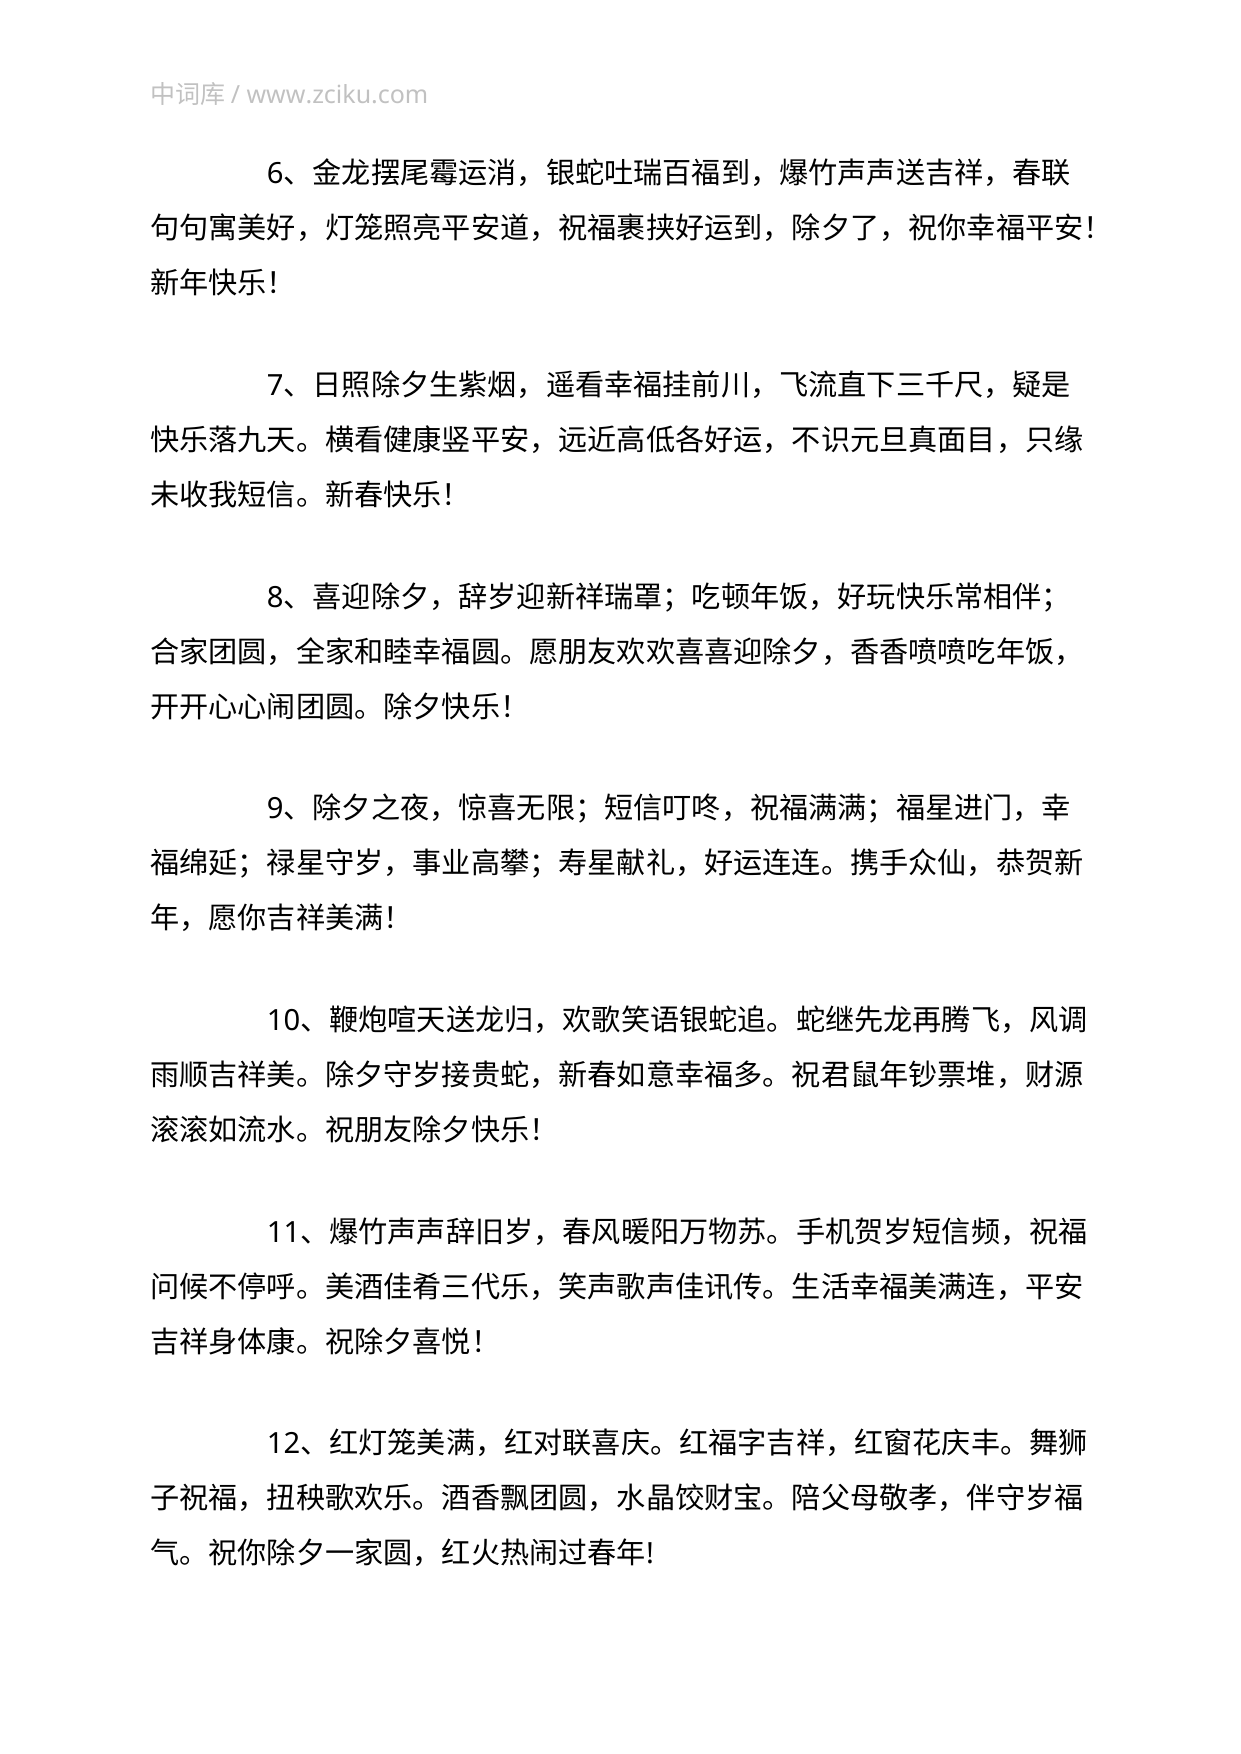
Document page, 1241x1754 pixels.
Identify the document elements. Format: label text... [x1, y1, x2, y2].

text 10、鞭炮喧天送龙归，欢歌笑语银蛇追。蛇继先龙再腾飞，风调雨顺吉祥美。除夕守岁接贵蛇，新春如意幸福多。祝君鼠年钞票堆，财源滚滚如流水。祝朋友除夕快乐！ [150, 997, 1090, 1149]
text 7、日照除夕生紫烟，遥看幸福挂前川，飞流直下三千尺，疑是快乐落九天。横看健康竖平安，远近高低各好运，不识元旦真面目，只缘未收我短信。新春快乐！ [150, 362, 1090, 514]
text 8、喜迎除夕，辞岁迎新祥瑞罩；吃顿年饭，好玩快乐常相伴；合家团圆，全家和睦幸福圆。愿朋友欢欢喜喜迎除夕，香香喷喷吃年饭，开开心心闹团圆。除夕快乐！ [150, 573, 1090, 726]
text 9、除夕之夜，惊喜无限；短信叮咚，祝福满满；福星进门，幸福绵延；禄星守岁，事业高攀；寿星献礼，好运连连。携手众仙，恭贺新年，愿你吉祥美满！ [150, 785, 1090, 937]
text 11、爆竹声声辞旧岁，春风暖阳万物苏。手机贺岁短信频，祝福问候不停呼。美酒佳肴三代乐，笑声歌声佳讯传。生活幸福美满连，平安吉祥身体康。祝除夕喜悦！ [150, 1208, 1090, 1361]
text 12、红灯笼美满，红对联喜庆。红福字吉祥，红窗花庆丰。舞狮子祝福，扭秧歌欢乐。酒香飘团圆，水晶饺财宝。陪父母敬孝，伴守岁福气。祝你除夕一家圆，红火热闹过春年! [150, 1420, 1090, 1572]
text 6、金龙摆尾霉运消，银蛇吐瑞百福到，爆竹声声送吉祥，春联句句寓美好，灯笼照亮平安道，祝福裹挟好运到，除夕了，祝你幸福平安！新年快乐！ [150, 150, 1090, 302]
